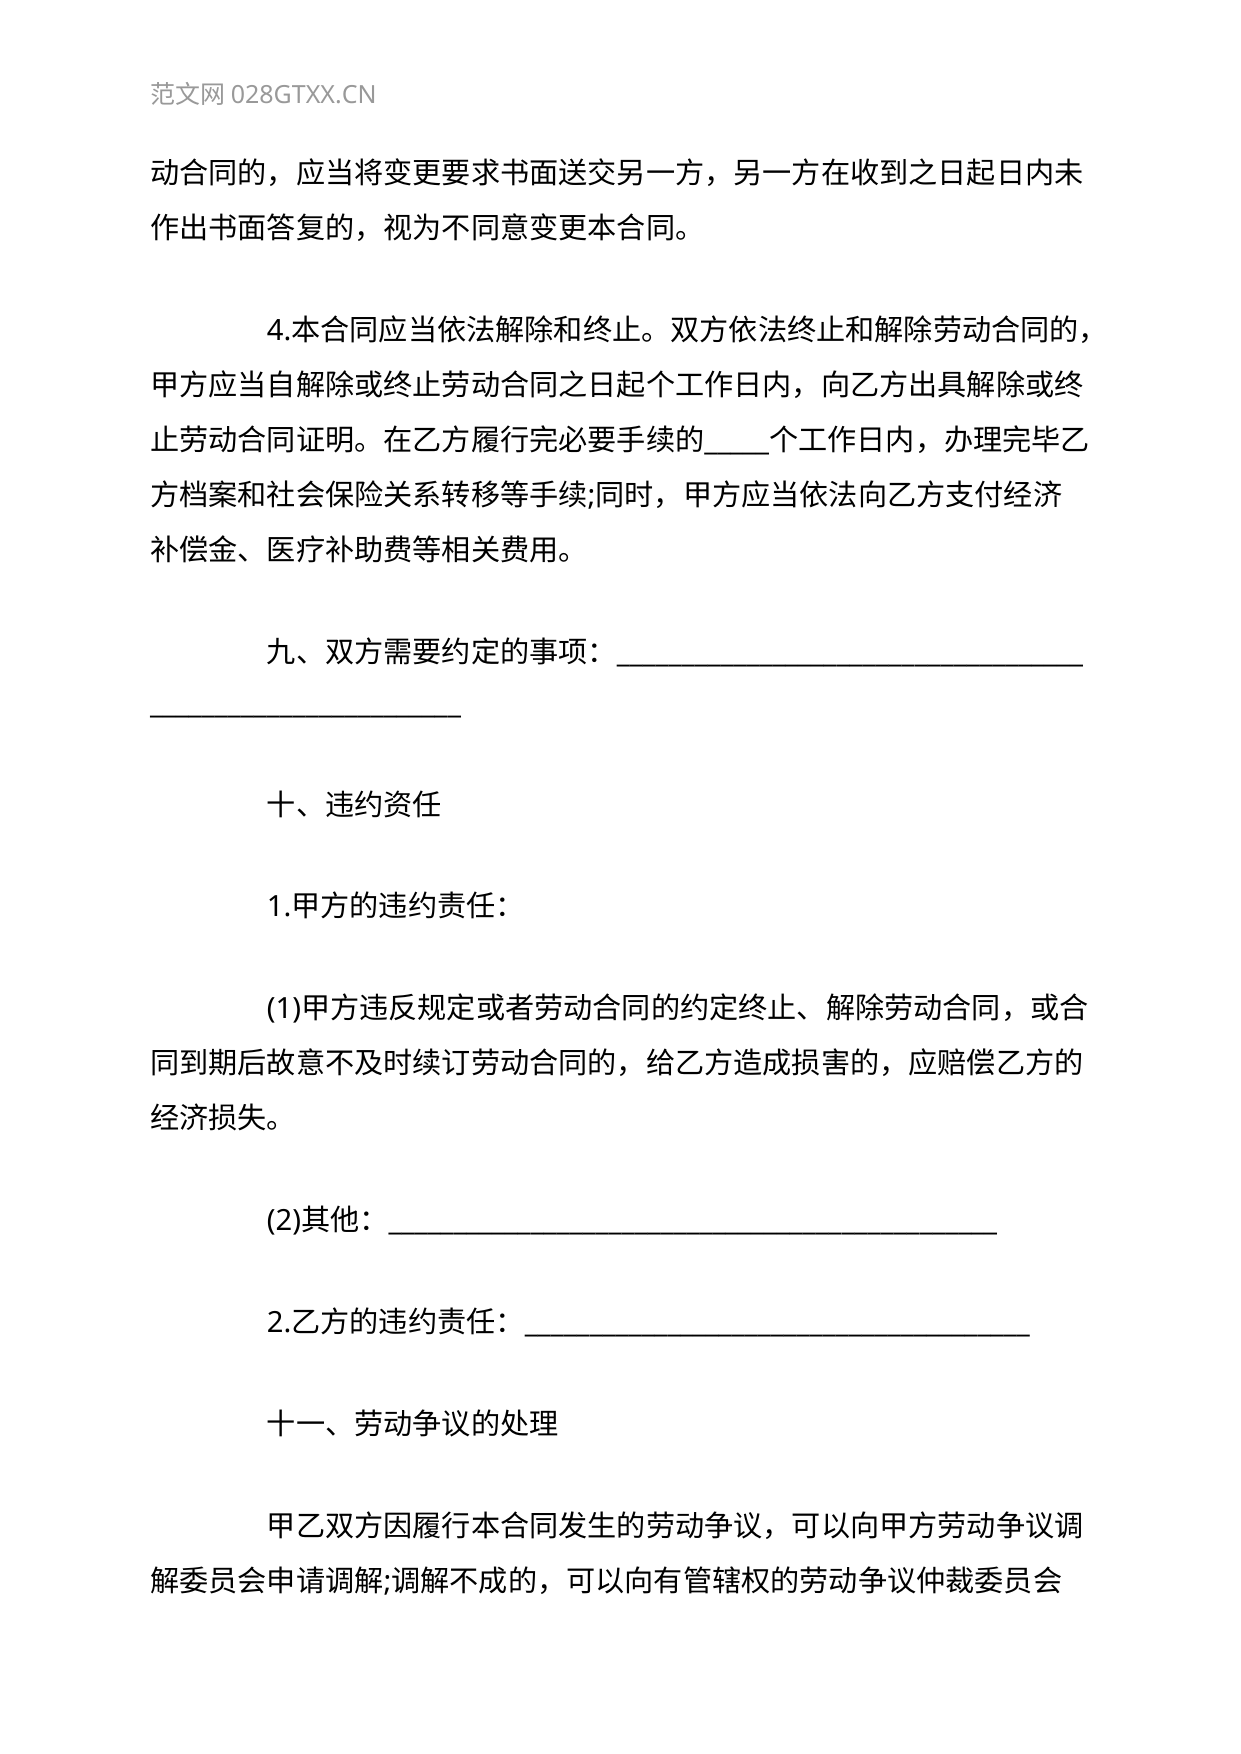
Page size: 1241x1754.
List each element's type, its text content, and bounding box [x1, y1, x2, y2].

text (1)甲方违反规定或者劳动合同的约定终止、解除劳动合同，或合同到期后故意不及时续订劳动合同的，给乙方造成损害的，应赔偿乙方的经济损失。 [150, 985, 1090, 1137]
text (2)其他：_______________________________________________ [150, 1196, 1090, 1239]
text 1.甲方的违约责任： [150, 883, 1090, 925]
text 4.本合同应当依法解除和终止。双方依法终止和解除劳动合同的，甲方应当自解除或终止劳动合同之日起个工作日内，向乙方出具解除或终止劳动合同证明。在乙方履行完必要手续的_____个工作日内，办理完毕乙方档案和社会保险关系转移等手续;同时，甲方应当依法向乙方支付经济补偿金、医疗补助费等相关费用。 [150, 307, 1090, 569]
text 2.乙方的违约责任：_______________________________________ [150, 1298, 1090, 1341]
text 十、违约资任 [150, 781, 1090, 823]
text 十一、劳动争议的处理 [150, 1400, 1090, 1443]
text 九、双方需要约定的事项：____________________________________________________________ [150, 628, 1090, 722]
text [150, 1502, 1090, 1599]
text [150, 150, 1090, 247]
